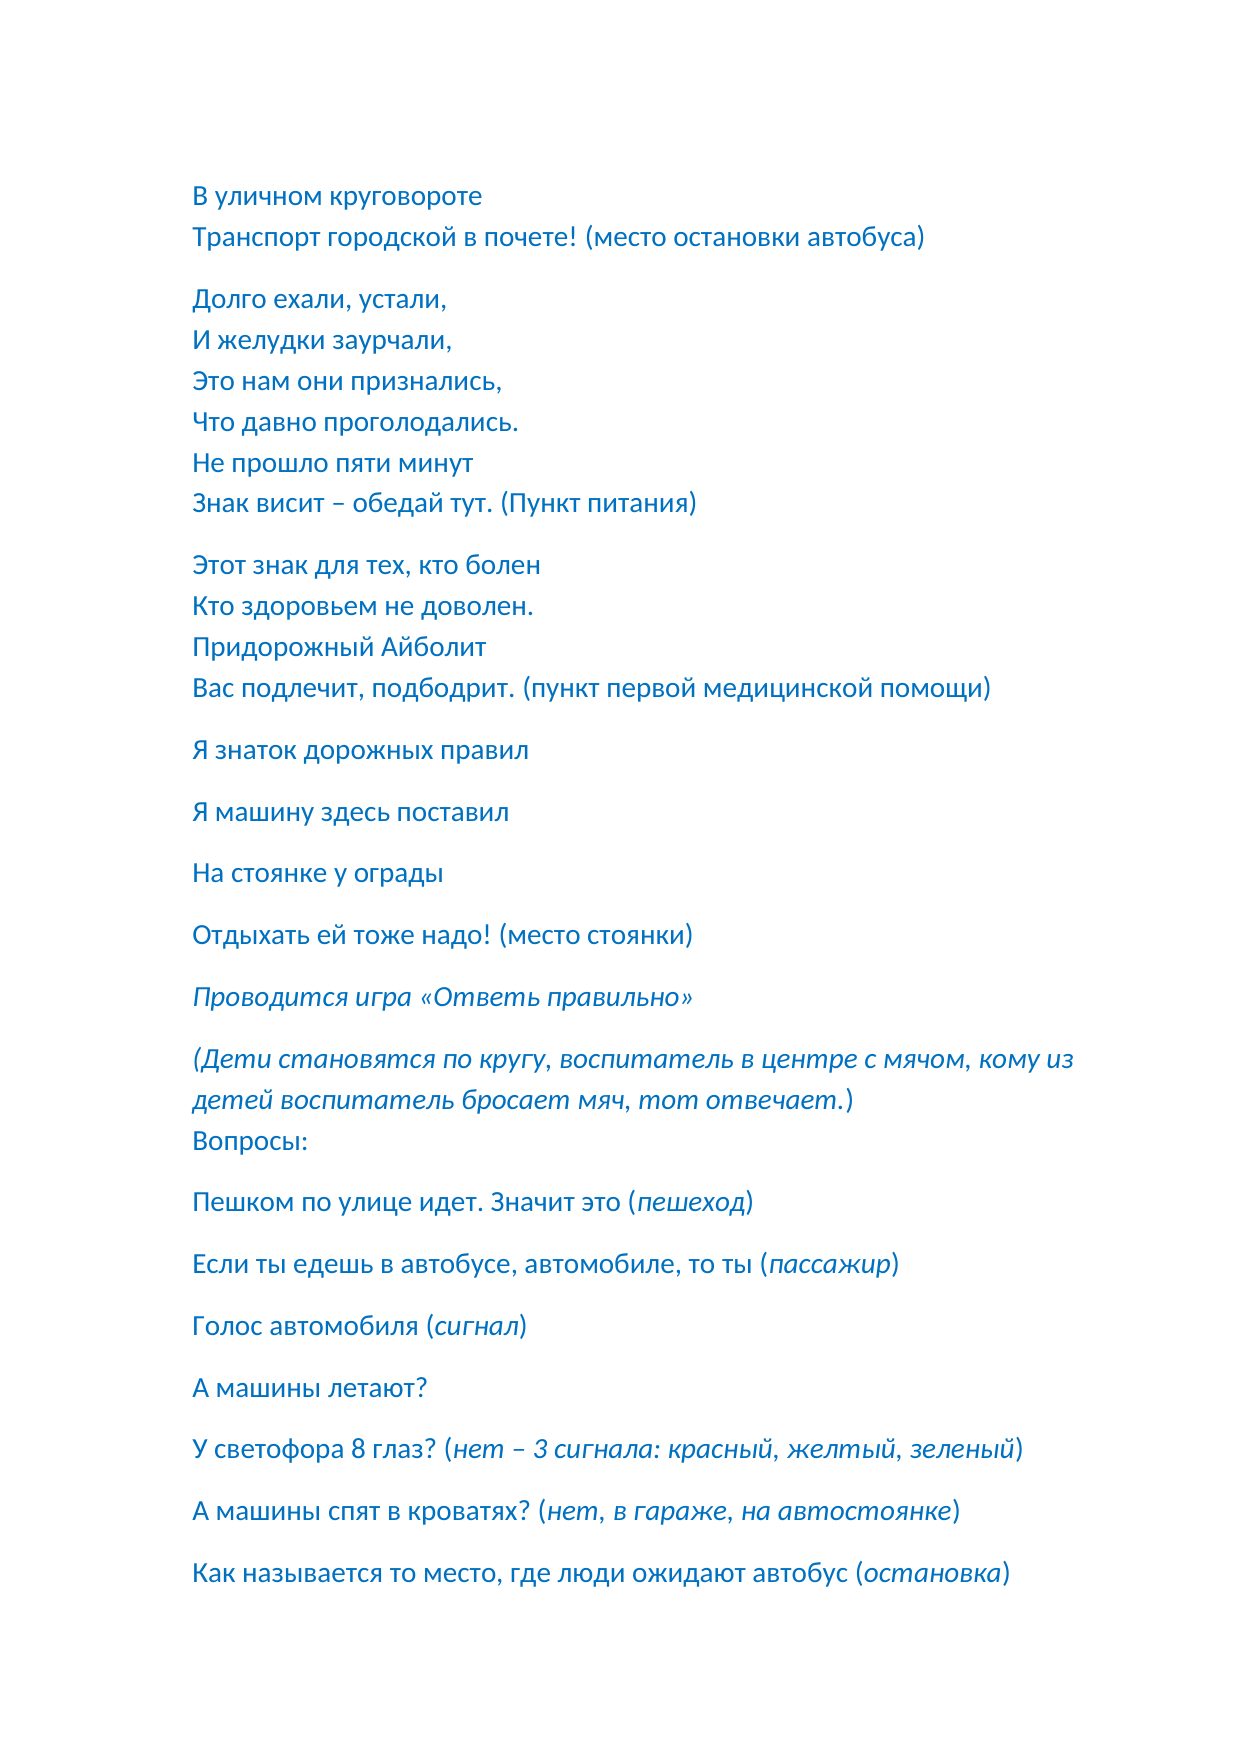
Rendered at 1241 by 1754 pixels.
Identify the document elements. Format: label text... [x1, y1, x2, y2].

text А машины спят в кроватях? (нет, в гараже, на автостоянке) [192, 1492, 1152, 1528]
text Пешком по улице идет. Значит это (пешеход) [192, 1183, 1152, 1219]
text Если ты едешь в автобусе, автомобиле, то ты (пассажир) [192, 1245, 1152, 1281]
text Как называется то место, где люди ожидают автобус (остановка) [192, 1554, 1152, 1590]
text Я машину здесь поставил [192, 793, 1152, 828]
text На стоянке у ограды [192, 854, 1152, 890]
text (Дети становятся по кругу, воспитатель в центре с мячом, кому из детей воспитатель бросает мяч, тот отвечает.) Вопросы: [192, 1040, 1152, 1157]
text У светофора 8 глаз? (нет – 3 сигнала: красный, желтый, зеленый) [192, 1431, 1152, 1466]
text Долго ехали, устали, И желудки заурчали, Это нам они признались, Что давно проголодались. Не прошло пяти минут Знак висит – обедай тут. (Пункт питания) [192, 280, 1152, 520]
text Голос автомобиля (сигнал) [192, 1307, 1152, 1343]
text Проводится игра «Ответь правильно» [192, 978, 1152, 1014]
text Отдыхать ей тоже надо! (место стоянки) [192, 916, 1152, 952]
text Этот знак для тех, кто болен Кто здоровьем не доволен. Придорожный Айболит Вас подлечит, подбодрит. (пункт первой медицинской помощи) [192, 546, 1152, 705]
text Я знаток дорожных правил [192, 731, 1152, 767]
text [192, 177, 1152, 254]
text А машины летают? [192, 1369, 1152, 1404]
